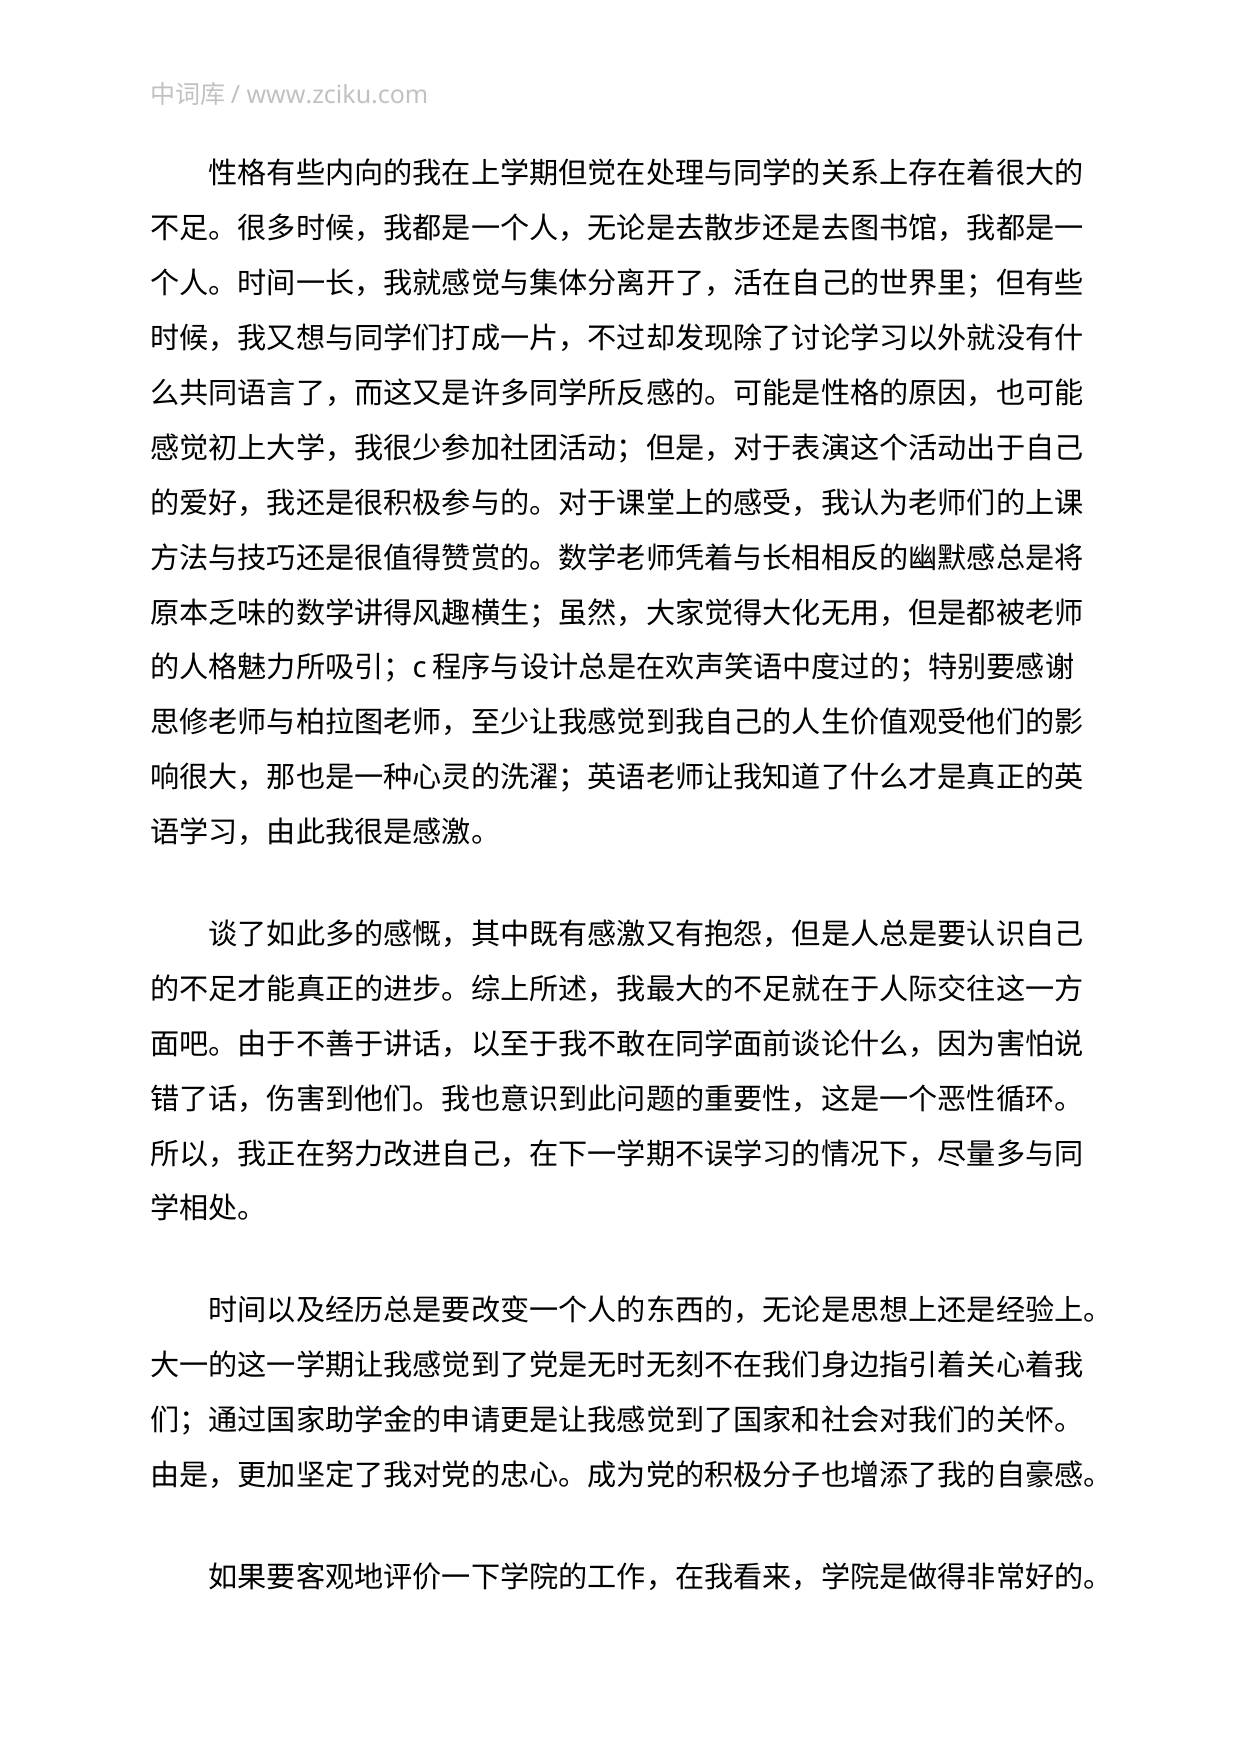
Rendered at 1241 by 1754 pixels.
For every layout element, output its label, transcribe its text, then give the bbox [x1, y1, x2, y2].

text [150, 1553, 1090, 1596]
text 性格有些内向的我在上学期但觉在处理与同学的关系上存在着很大的不足。很多时候，我都是一个人，无论是去散步还是去图书馆，我都是一个人。时间一长，我就感觉与集体分离开了，活在自己的世界里；但有些时候，我又想与同学们打成一片，不过却发现除了讨论学习以外就没有什么共同语言了，而这又是许多同学所反感的。可能是性格的原因，也可能感觉初上大学，我很少参加社团活动；但是，对于表演这个活动出于自己的爱好，我还是很积极参与的。对于课堂上的感受，我认为老师们的上课方法与技巧还是很值得赞赏的。数学老师凭着与长相相反的幽默感总是将原本乏味的数学讲得风趣横生；虽然，大家觉得大化无用，但是都被老师的人格魅力所吸引；c程序与设计总是在欢声笑语中度过的；特别要感谢思修老师与柏拉图老师，至少让我感觉到我自己的人生价值观受他们的影响很大，那也是一种心灵的洗濯；英语老师让我知道了什么才是真正的英语学习，由此我很是感激。 [150, 150, 1090, 851]
text 时间以及经历总是要改变一个人的东西的，无论是思想上还是经验上。大一的这一学期让我感觉到了党是无时无刻不在我们身边指引着关心着我们；通过国家助学金的申请更是让我感觉到了国家和社会对我们的关怀。由是，更加坚定了我对党的忠心。成为党的积极分子也增添了我的自豪感。 [150, 1287, 1090, 1494]
text 谈了如此多的感慨，其中既有感激又有抱怨，但是人总是要认识自己的不足才能真正的进步。综上所述，我最大的不足就在于人际交往这一方面吧。由于不善于讲话，以至于我不敢在同学面前谈论什么，因为害怕说错了话，伤害到他们。我也意识到此问题的重要性，这是一个恶性循环。所以，我正在努力改进自己，在下一学期不误学习的情况下，尽量多与同学相处。 [150, 911, 1090, 1227]
